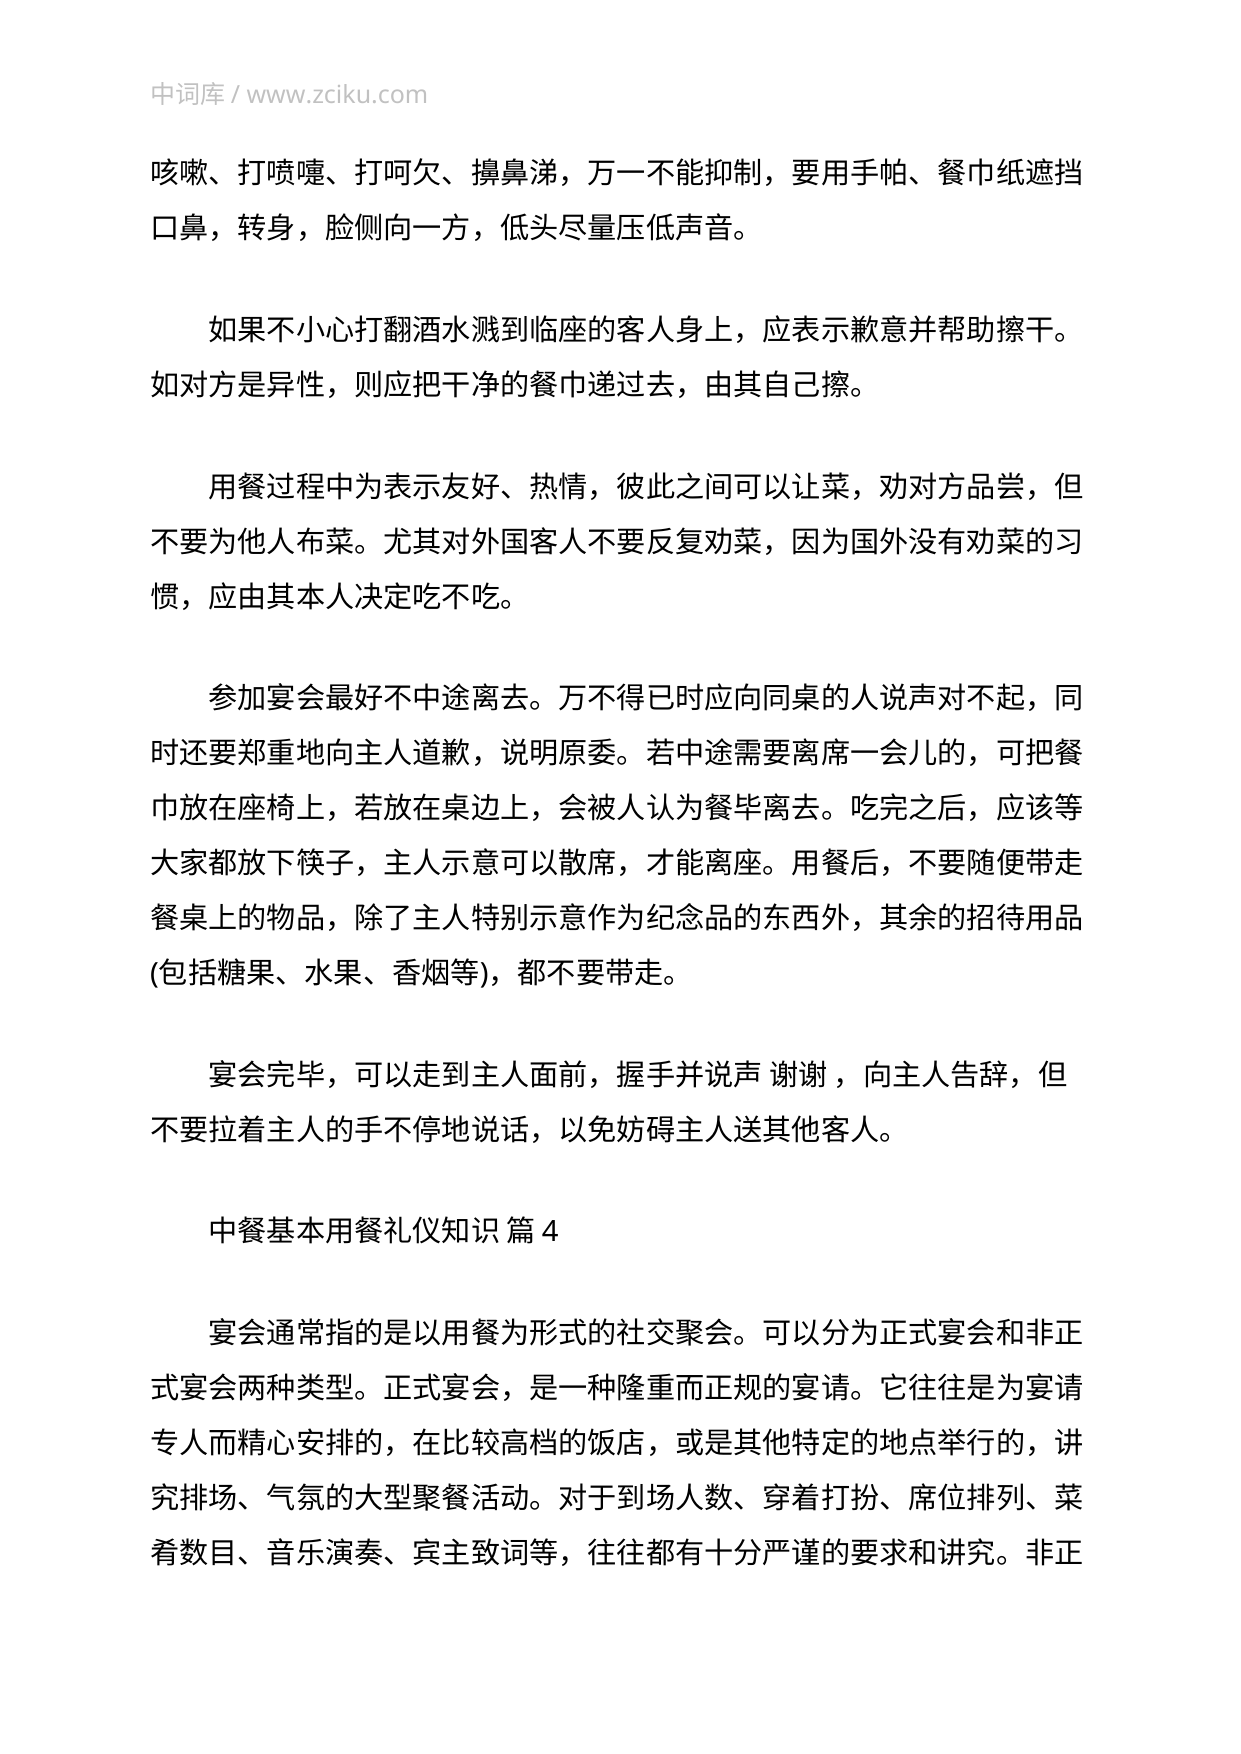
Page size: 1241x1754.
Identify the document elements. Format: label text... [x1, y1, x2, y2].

text 宴会完毕，可以走到主人面前，握手并说声 谢谢 ，向主人告辞，但不要拉着主人的手不停地说话，以免妨碍主人送其他客人。 [150, 1051, 1090, 1148]
text 参加宴会最好不中途离去。万不得已时应向同桌的人说声对不起，同时还要郑重地向主人道歉，说明原委。若中途需要离席一会儿的，可把餐巾放在座椅上，若放在桌边上，会被人认为餐毕离去。吃完之后，应该等大家都放下筷子，主人示意可以散席，才能离座。用餐后，不要随便带走餐桌上的物品，除了主人特别示意作为纪念品的东西外，其余的招待用品(包括糖果、水果、香烟等)，都不要带走。 [150, 675, 1090, 992]
text 中餐基本用餐礼仪知识 篇4 [150, 1208, 1090, 1250]
text 如果不小心打翻酒水溅到临座的客人身上，应表示歉意并帮助擦干。如对方是异性，则应把干净的餐巾递过去，由其自己擦。 [150, 307, 1090, 404]
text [150, 150, 1090, 247]
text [150, 1310, 1090, 1572]
text 用餐过程中为表示友好、热情，彼此之间可以让菜，劝对方品尝，但不要为他人布菜。尤其对外国客人不要反复劝菜，因为国外没有劝菜的习惯，应由其本人决定吃不吃。 [150, 463, 1090, 615]
